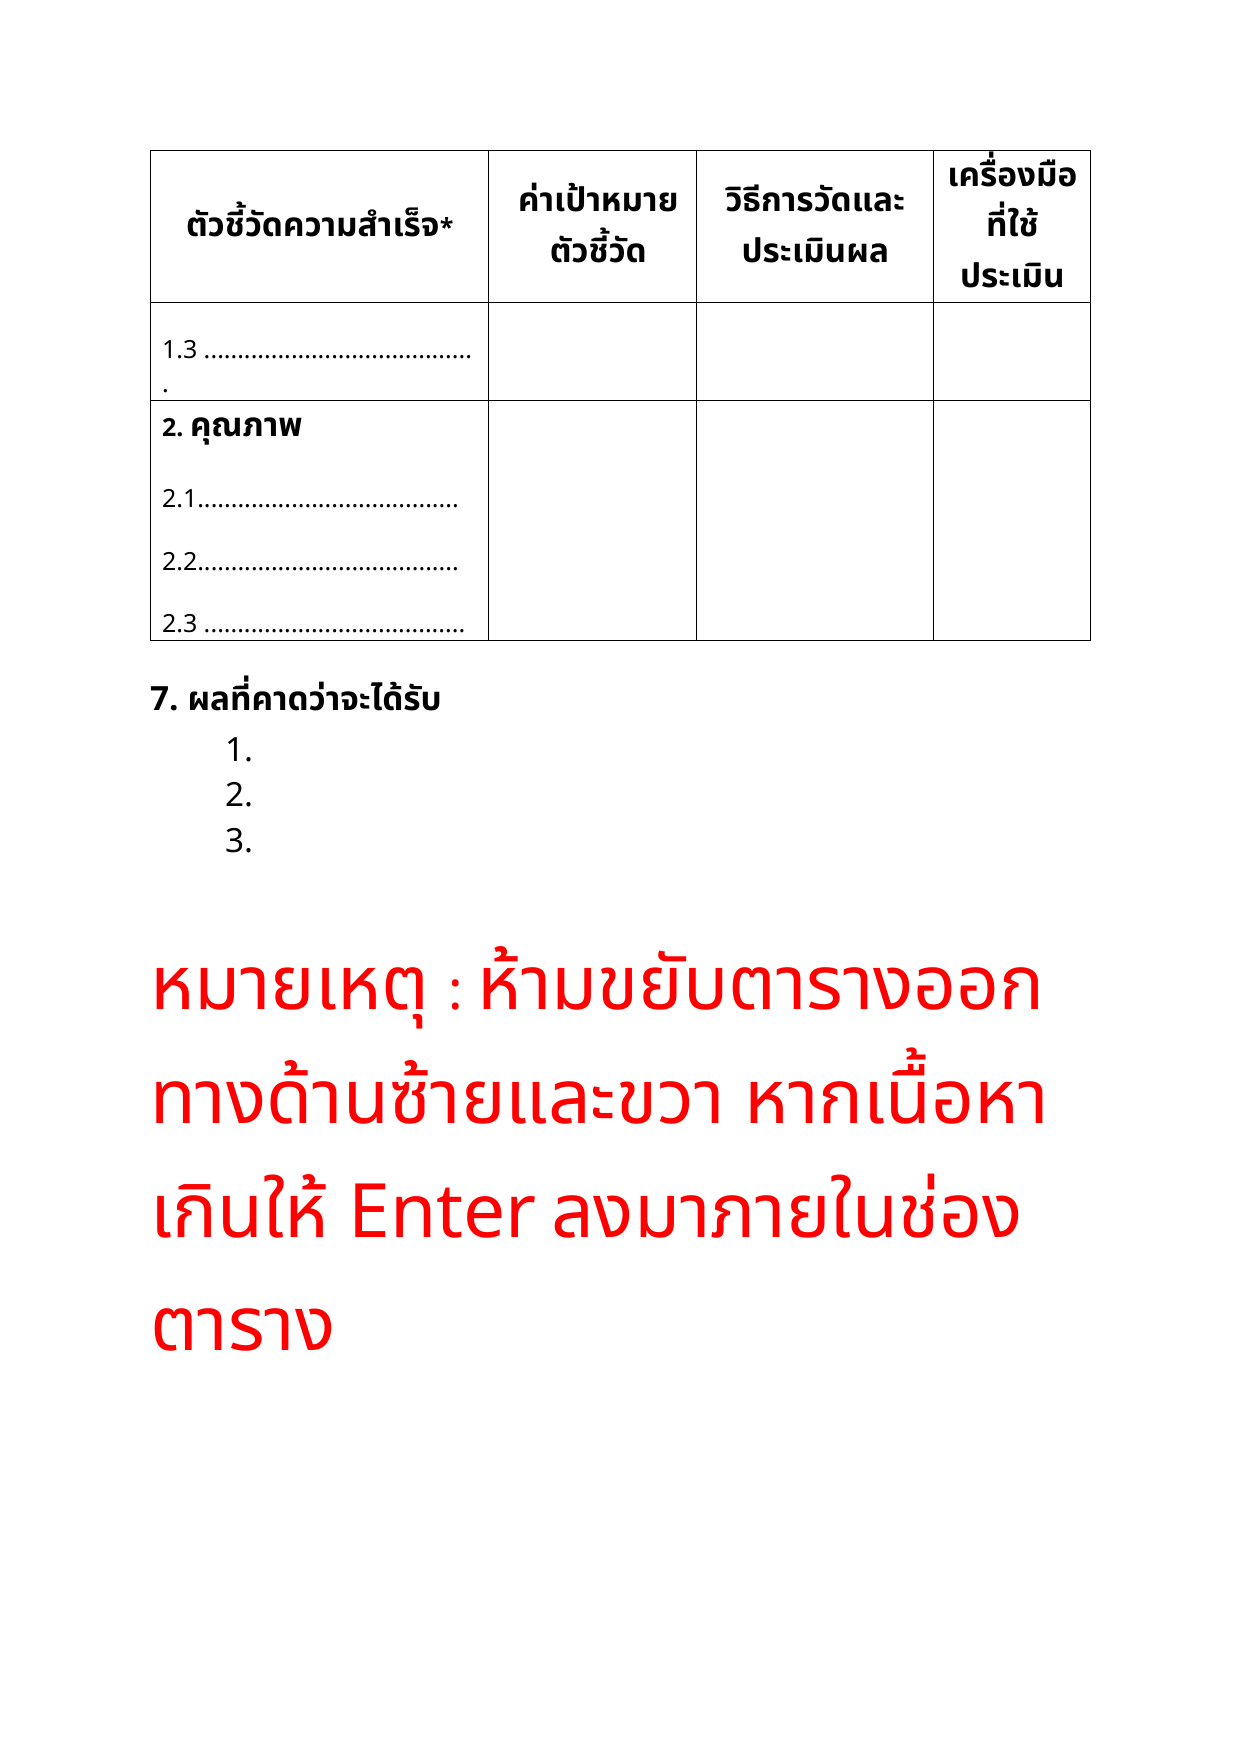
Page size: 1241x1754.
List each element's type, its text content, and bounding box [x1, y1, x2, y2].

table_cell [697, 401, 933, 640]
text 1. [150, 726, 1090, 771]
table_header วิธีการวัดและประเมินผล [697, 151, 933, 302]
table_cell 2. คุณภาพ 2.1....................................... 2.2....................................... 2.3 ....................................... [151, 401, 488, 640]
table_cell [934, 303, 1090, 400]
text หมายเหตุ : ห้ามขยับตารางออกทางด้านซ้ายและขวา หากเนื้อหาเกินให้ Enter ลงมาภายในช่องตาราง [150, 930, 1090, 1384]
text 3. [150, 817, 1090, 862]
text 7. ผลที่คาดว่าจะได้รับ [150, 675, 1090, 726]
table_header ค่าเป้าหมายตัวชี้วัด [489, 151, 696, 302]
text 2. [150, 771, 1090, 817]
table_header ตัวชี้วัดความสำเร็จ* [151, 151, 488, 302]
table_cell [697, 303, 933, 400]
table_cell [934, 401, 1090, 640]
table_cell [489, 303, 696, 400]
table_cell [489, 401, 696, 640]
table_header เครื่องมือ ที่ใช้ประเมิน [934, 151, 1090, 302]
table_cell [151, 303, 488, 400]
